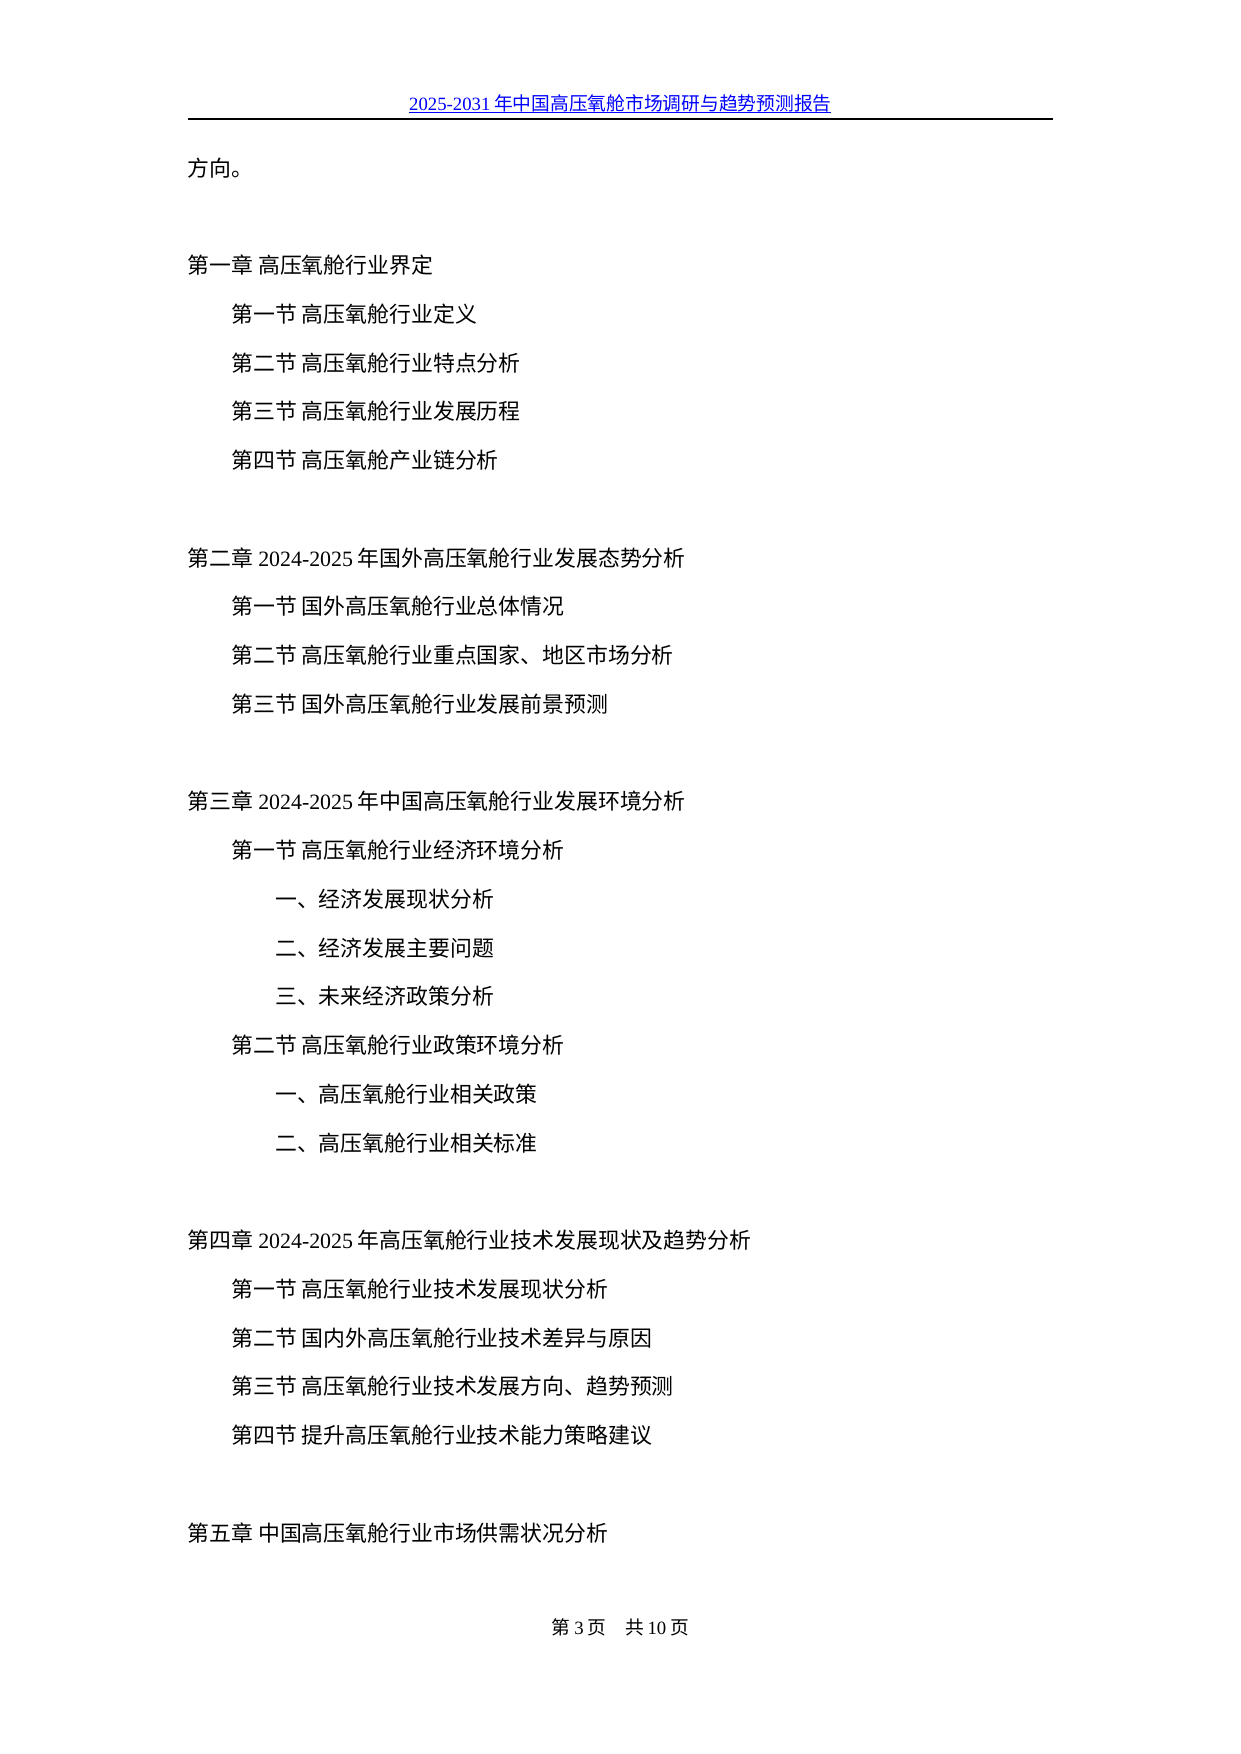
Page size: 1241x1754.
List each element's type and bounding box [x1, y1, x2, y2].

text [187, 150, 1053, 1548]
